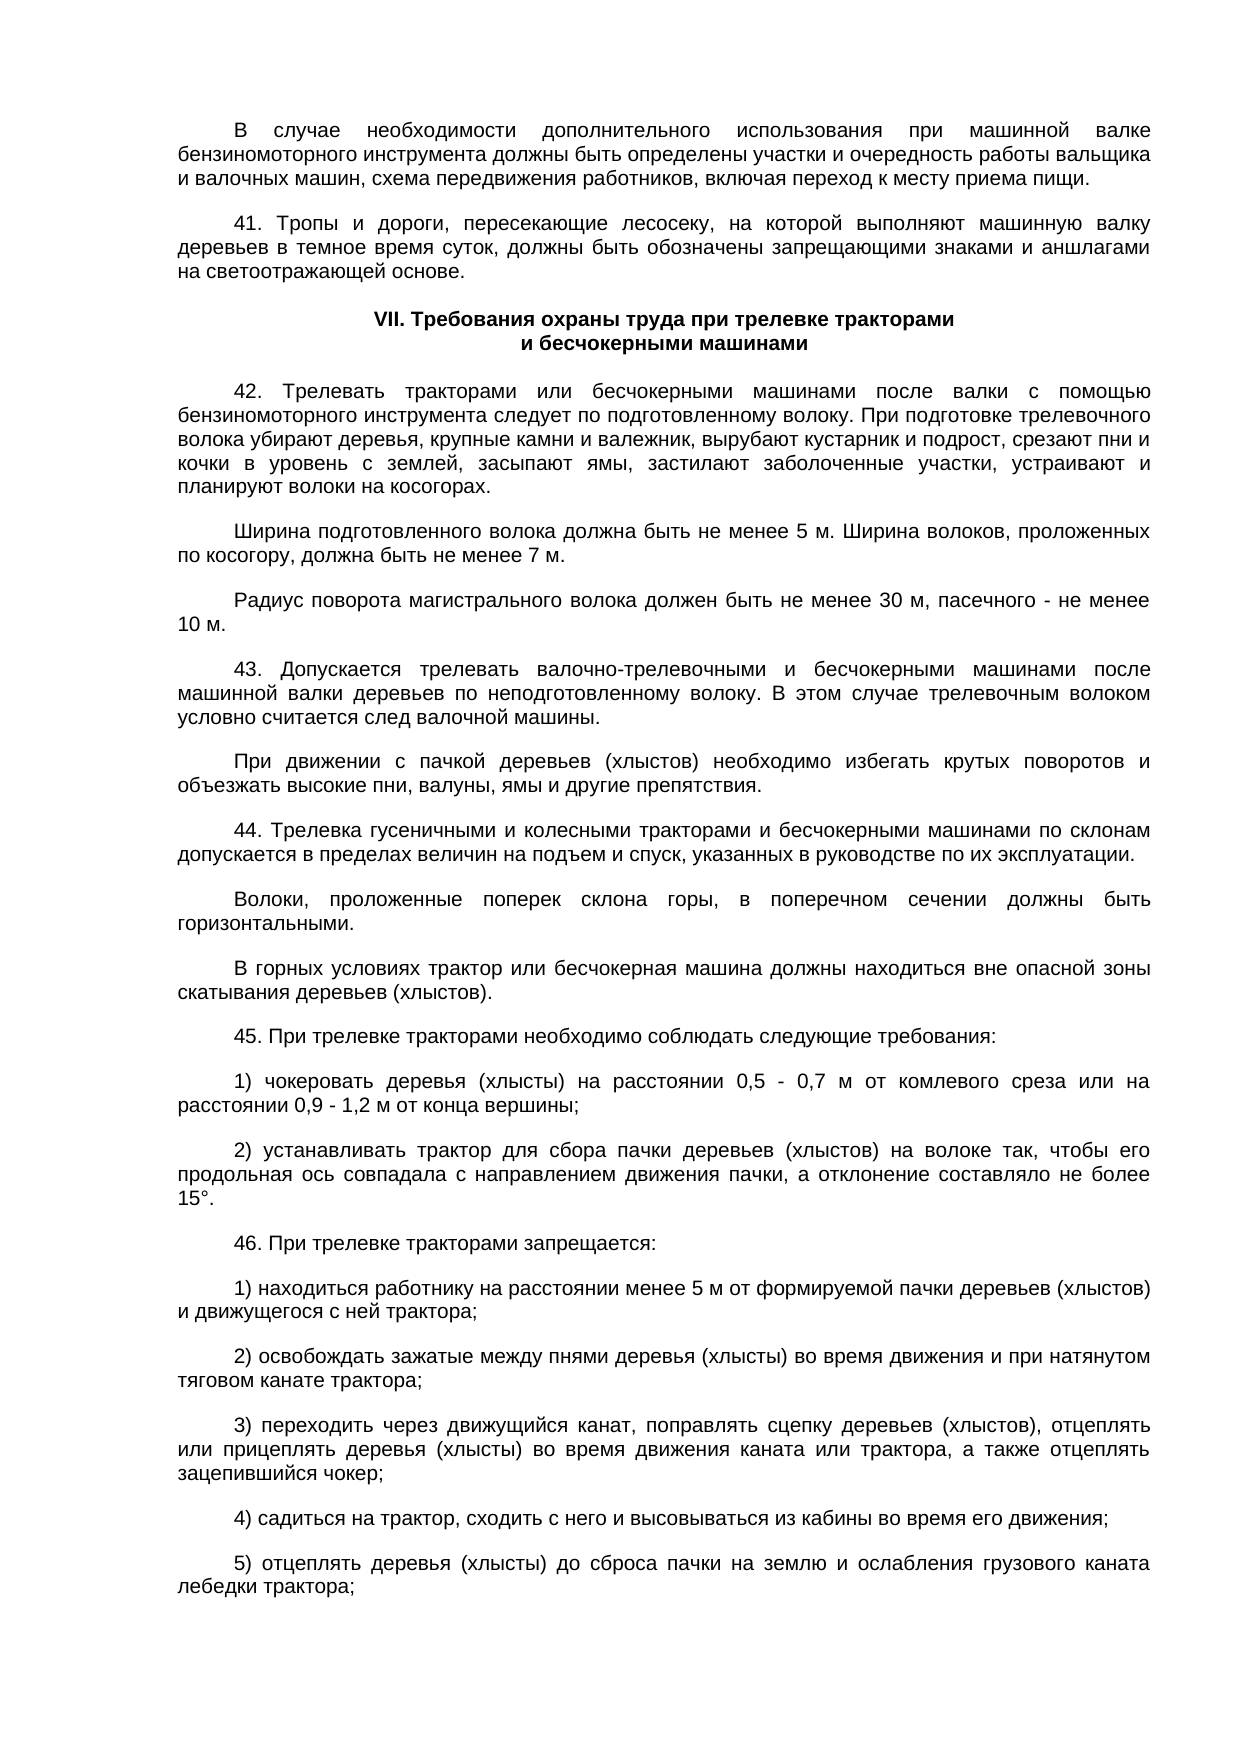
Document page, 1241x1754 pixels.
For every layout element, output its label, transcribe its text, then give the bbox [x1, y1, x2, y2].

text Ширина подготовленного волока должна быть не менее 5 м. Ширина волоков, проложенных по косогору, должна быть не менее 7 м. [177, 519, 1152, 567]
text 46. При трелевке тракторами запрещается: [177, 1231, 1152, 1254]
text 4) садиться на трактор, сходить с него и высовываться из кабины во время его движения; [177, 1506, 1152, 1529]
text 2) устанавливать трактор для сбора пачки деревьев (хлыстов) на волоке так, чтобы его продольная ось совпадала с направлением движения пачки, а отклонение составляло не более 15°. [177, 1138, 1152, 1210]
text Радиус поворота магистрального волока должен быть не менее 30 м, пасечного - не менее 10 м. [177, 588, 1152, 636]
text 5) отцеплять деревья (хлысты) до сброса пачки на землю и ослабления грузового каната лебедки трактора; [177, 1550, 1152, 1598]
text 43. Допускается трелевать валочно-трелевочными и бесчокерными машинами после машинной валки деревьев по неподготовленному волоку. В этом случае трелевочным волоком условно считается след валочной машины. [177, 657, 1152, 728]
title VII. Требования охраны труда при трелевке тракторами [177, 307, 1152, 331]
text Волоки, проложенные поперек склона горы, в поперечном сечении должны быть горизонтальными. [177, 887, 1152, 935]
text 1) находиться работнику на расстоянии менее 5 м от формируемой пачки деревьев (хлыстов) и движущегося с ней трактора; [177, 1275, 1152, 1323]
title и бесчокерными машинами [177, 331, 1152, 354]
text 2) освобождать зажатые между пнями деревья (хлысты) во время движения и при натянутом тяговом канате трактора; [177, 1344, 1152, 1392]
text 3) переходить через движущийся канат, поправлять сцепку деревьев (хлыстов), отцеплять или прицеплять деревья (хлысты) во время движения каната или трактора, а также отцеплять зацепившийся чокер; [177, 1413, 1152, 1485]
text 1) чокеровать деревья (хлысты) на расстоянии 0,5 - 0,7 м от комлевого среза или на расстоянии 0,9 - 1,2 м от конца вершины; [177, 1069, 1152, 1117]
text 44. Трелевка гусеничными и колесными тракторами и бесчокерными машинами по склонам допускается в пределах величин на подъем и спуск, указанных в руководстве по их эксплуатации. [177, 818, 1152, 866]
text При движении с пачкой деревьев (хлыстов) необходимо избегать крутых поворотов и объезжать высокие пни, валуны, ямы и другие препятствия. [177, 749, 1152, 797]
text В горных условиях трактор или бесчокерная машина должны находиться вне опасной зоны скатывания деревьев (хлыстов). [177, 956, 1152, 1003]
text 41. Тропы и дороги, пересекающие лесосеку, на которой выполняют машинную валку деревьев в темное время суток, должны быть обозначены запрещающими знаками и аншлагами на светоотражающей основе. [177, 211, 1152, 283]
text 45. При трелевке тракторами необходимо соблюдать следующие требования: [177, 1024, 1152, 1048]
text В случае необходимости дополнительного использования при машинной валке бензиномоторного инструмента должны быть определены участки и очередность работы вальщика и валочных машин, схема передвижения работников, включая переход к месту приема пищи. [177, 118, 1152, 190]
text 42. Трелевать тракторами или бесчокерными машинами после валки с помощью бензиномоторного инструмента следует по подготовленному волоку. При подготовке трелевочного волока убирают деревья, крупные камни и валежник, вырубают кустарник и подрост, срезают пни и кочки в уровень с землей, засыпают ямы, застилают заболоченные участки, устраивают и планируют волоки на косогорах. [177, 378, 1152, 498]
